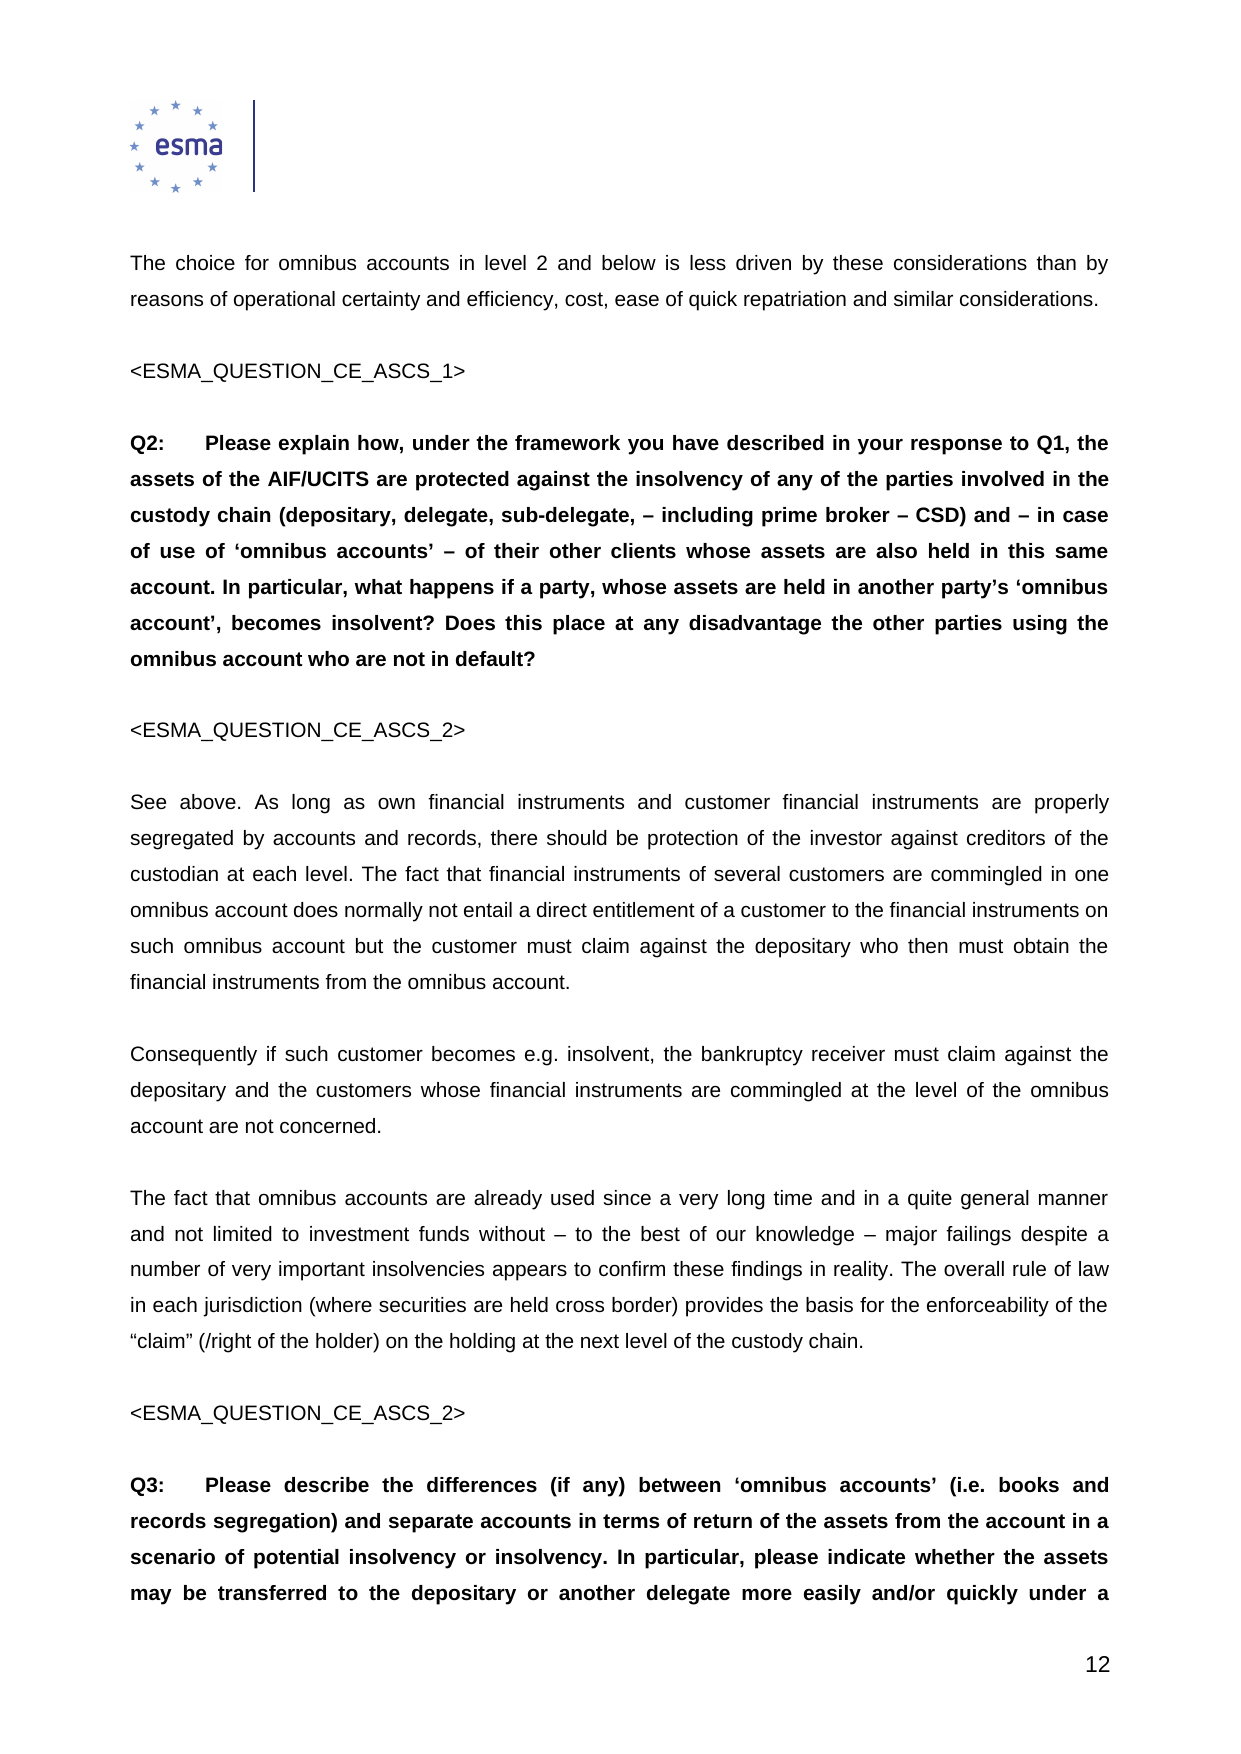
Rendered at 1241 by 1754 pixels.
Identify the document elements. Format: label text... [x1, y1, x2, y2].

picture [129, 100, 223, 193]
text The choice for omnibus accounts in level 2 and below is less driven by these considerations than by reasons of operational certainty and efficiency, cost, ease of quick repatriation and similar considerations. [130, 251, 1110, 311]
text Consequently if such customer becomes e.g. insolvent, the bankruptcy receiver must claim against the depositary and the customers whose financial instruments are commingled at the level of the omnibus account are not concerned. [130, 1042, 1110, 1137]
list Please explain how, under the framework you have described in your response to Q1, the assets of the AIF/UCITS are protected against the insolvency of any of the parties involved in the custody chain (depositary, delegate, sub-delegate, – including prime broker – CSD) and – in case of use of ‘omnibus accounts’ – of their other clients whose assets are also held in this same account. In particular, what happens if a party, whose assets are held in another party’s ‘omnibus account’, becomes insolvent? Does this place at any disadvantage the other parties using the omnibus account who are not in default? [130, 431, 1110, 670]
text The fact that omnibus accounts are already used since a very long time and in a quite general manner and not limited to investment funds without – to the best of our knowledge – major failings despite a number of very important insolvencies appears to confirm these findings in reality. The overall rule of law in each jurisdiction (where securities are held cross border) provides the basis for the enforceability of the “claim” (/right of the holder) on the holding at the next level of the custody chain. [130, 1185, 1110, 1353]
text <ESMA_QUESTION_CE_ASCS_2> [130, 1401, 1110, 1425]
text See above. As long as own financial instruments and customer financial instruments are properly segregated by accounts and records, there should be protection of the investor against creditors of the custodian at each level. The fact that financial instruments of several customers are commingled in one omnibus account does normally not entail a direct entitlement of a customer to the financial instruments on such omnibus account but the customer must claim against the depositary who then must obtain the financial instruments from the omnibus account. [130, 790, 1110, 994]
text <ESMA_QUESTION_CE_ASCS_1> [130, 359, 1110, 383]
text <ESMA_QUESTION_CE_ASCS_2> [130, 718, 1110, 742]
